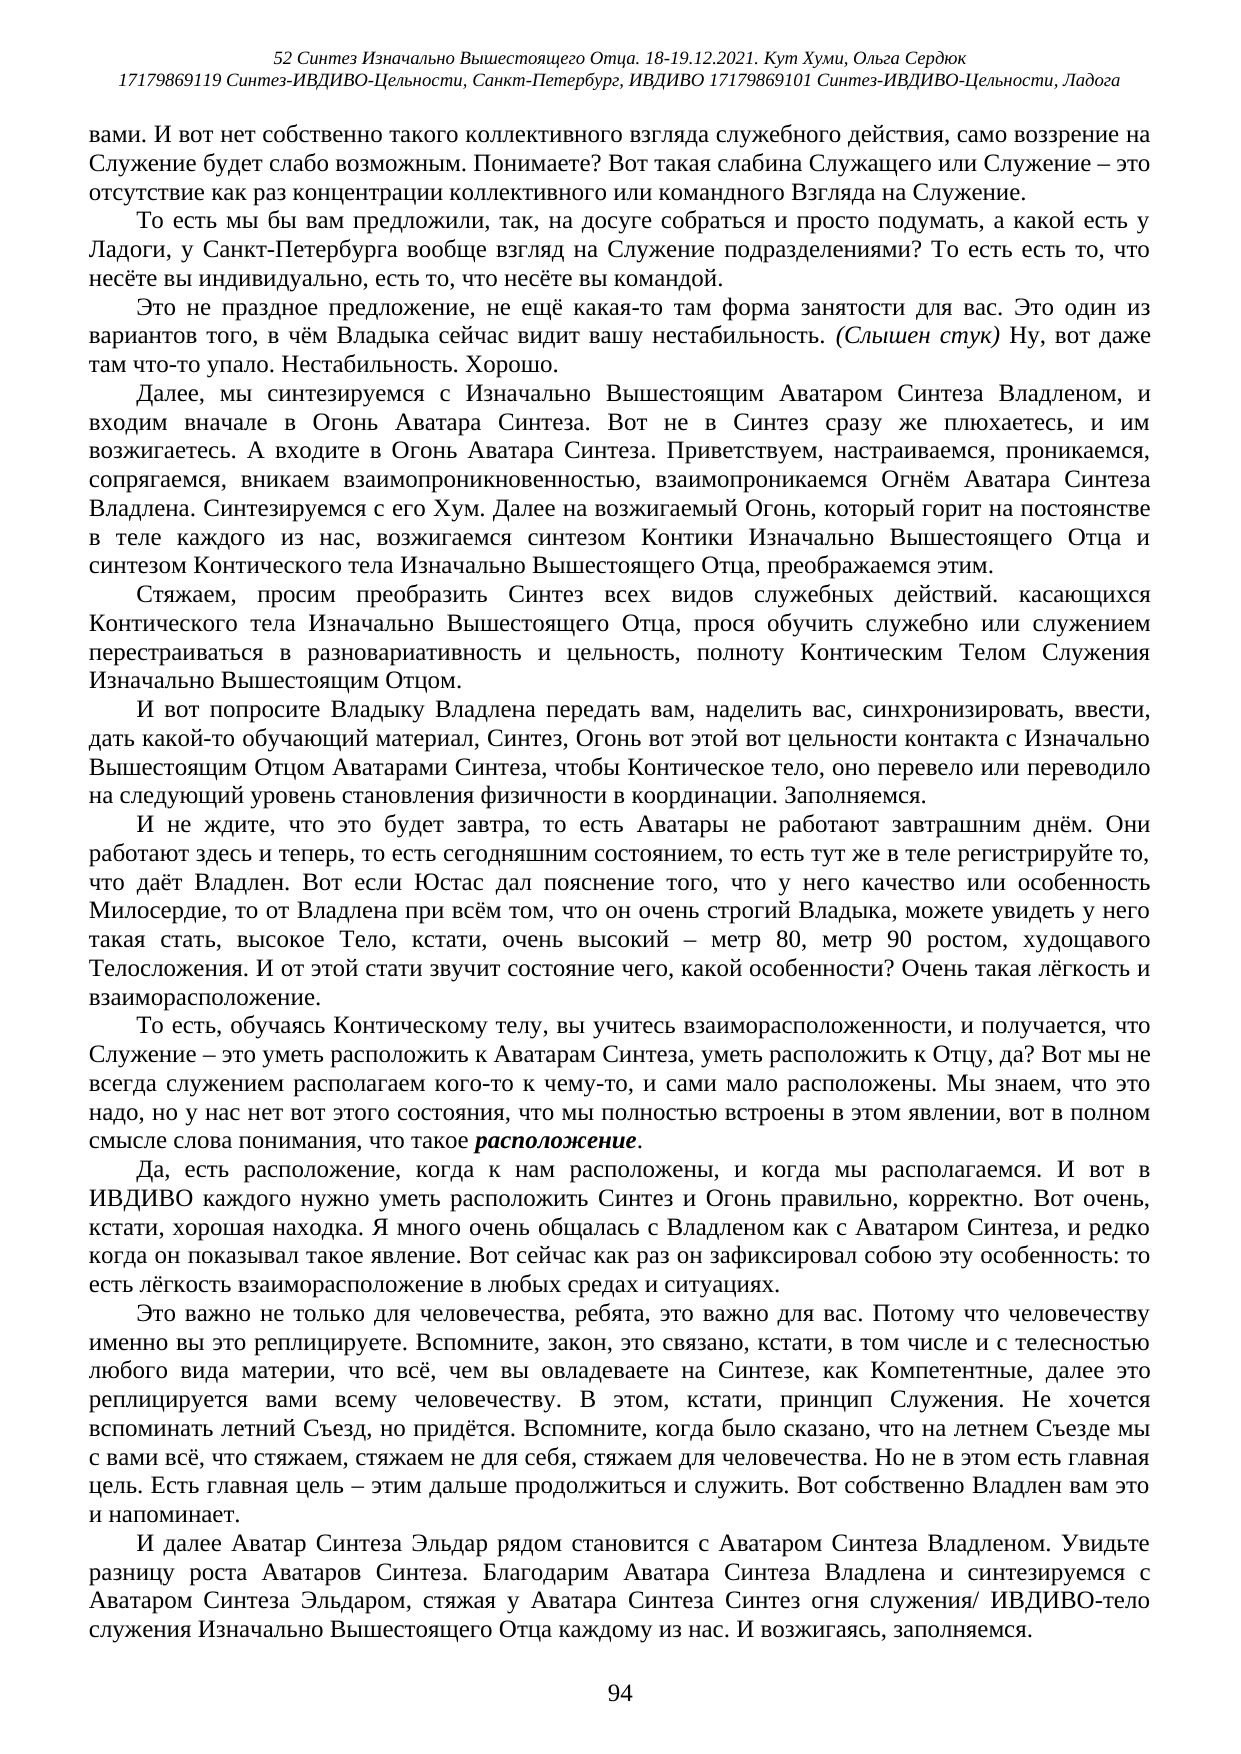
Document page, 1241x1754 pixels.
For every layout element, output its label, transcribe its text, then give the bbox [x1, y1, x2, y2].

text Далее, мы синтезируемся с Изначально Вышестоящим Аватаром Синтеза Владленом, и входим вначале в Огонь Аватара Синтеза. Вот не в Синтез сразу же плюхаетесь, и им возжигаетесь. А входите в Огонь Аватара Синтеза. Приветствуем, настраиваемся, проникаемся, сопрягаемся, вникаем взаимопроникновенностью, взаимопроникаемся Огнём Аватара Синтеза Владлена. Синтезируемся с его Хум. Далее на возжигаемый Огонь, который горит на постоянстве в теле каждого из нас, возжигаемся синтезом Контики Изначально Вышестоящего Отца и синтезом Контического тела Изначально Вышестоящего Отца, преображаемся этим. [89, 378, 1152, 579]
text И далее Аватар Синтеза Эльдар рядом становится с Аватаром Синтеза Владленом. Увидьте разницу роста Аватаров Синтеза. Благодарим Аватара Синтеза Владлена и синтезируемся с Аватаром Синтеза Эльдаром, стяжая у Аватара Синтеза Синтез огня служения/ ИВДИВО-тело служения Изначально Вышестоящего Отца каждому из нас. И возжигаясь, заполняемся. [89, 1528, 1152, 1643]
text Это не праздное предложение, не ещё какая-то там форма занятости для вас. Это один из вариантов того, в чём Владыка сейчас видит вашу нестабильность. (Слышен стук) Ну, вот даже там что-то упало. Нестабильность. Хорошо. [89, 292, 1152, 378]
text И вот попросите Владыку Владлена передать вам, наделить вас, синхронизировать, ввести, дать какой-то обучающий материал, Синтез, Огонь вот этой вот цельности контакта с Изначально Вышестоящим Отцом Аватарами Синтеза, чтобы Контическое тело, оно перевело или переводило на следующий уровень становления физичности в координации. Заполняемся. [89, 694, 1152, 809]
text Стяжаем, просим преобразить Синтез всех видов служебных действий. касающихся Контического тела Изначально Вышестоящего Отца, прося обучить служебно или служением перестраиваться в разновариативность и цельность, полноту Контическим Телом Служения Изначально Вышестоящим Отцом. [89, 579, 1152, 694]
text Это важно не только для человечества, ребята, это важно для вас. Потому что человечеству именно вы это реплицируете. Вспомните, закон, это связано, кстати, в том числе и с телесностью любого вида материи, что всё, чем вы овладеваете на Синтезе, как Компетентные, далее это реплицируется вами всему человечеству. В этом, кстати, принцип Служения. Не хочется вспоминать летний Съезд, но придётся. Вспомните, когда было сказано, что на летнем Съезде мы с вами всё, что стяжаем, стяжаем не для себя, стяжаем для человечества. Но не в этом есть главная цель. Есть главная цель – этим дальше продолжиться и служить. Вот собственно Владлен вам это и напоминает. [89, 1298, 1152, 1528]
text И не ждите, что это будет завтра, то есть Аватары не работают завтрашним днём. Они работают здесь и теперь, то есть сегодняшним состоянием, то есть тут же в теле регистрируйте то, что даёт Владлен. Вот если Юстас дал пояснение того, что у него качество или особенность Милосердие, то от Владлена при всём том, что он очень строгий Владыка, можете увидеть у него такая стать, высокое Тело, кстати, очень высокий – метр 80, метр 90 ростом, худощавого Телосложения. И от этой стати звучит состояние чего, какой особенности? Очень такая лёгкость и взаиморасположение. [89, 809, 1152, 1010]
text Да, есть расположение, когда к нам расположены, и когда мы располагаемся. И вот в ИВДИВО каждого нужно уметь расположить Синтез и Огонь правильно, корректно. Вот очень, кстати, хорошая находка. Я много очень общалась с Владленом как с Аватаром Синтеза, и редко когда он показывал такое явление. Вот сейчас как раз он зафиксировал собою эту особенность: то есть лёгкость взаиморасположение в любых средах и ситуациях. [89, 1154, 1152, 1298]
text То есть, обучаясь Контическому телу, вы учитесь взаиморасположенности, и получается, что Служение – это уметь расположить к Аватарам Синтеза, уметь расположить к Отцу, да? Вот мы не всегда служением располагаем кого-то к чему-то, и сами мало расположены. Мы знаем, что это надо, но у нас нет вот этого состояния, что мы полностью встроены в этом явлении, вот в полном смысле слова понимания, что такое расположение. [89, 1010, 1152, 1154]
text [89, 119, 1152, 205]
text То есть мы бы вам предложили, так, на досуге собраться и просто подумать, а какой есть у Ладоги, у Санкт-Петербурга вообще взгляд на Служение подразделениями? То есть есть то, что несёте вы индивидуально, есть то, что несёте вы командой. [89, 205, 1152, 292]
